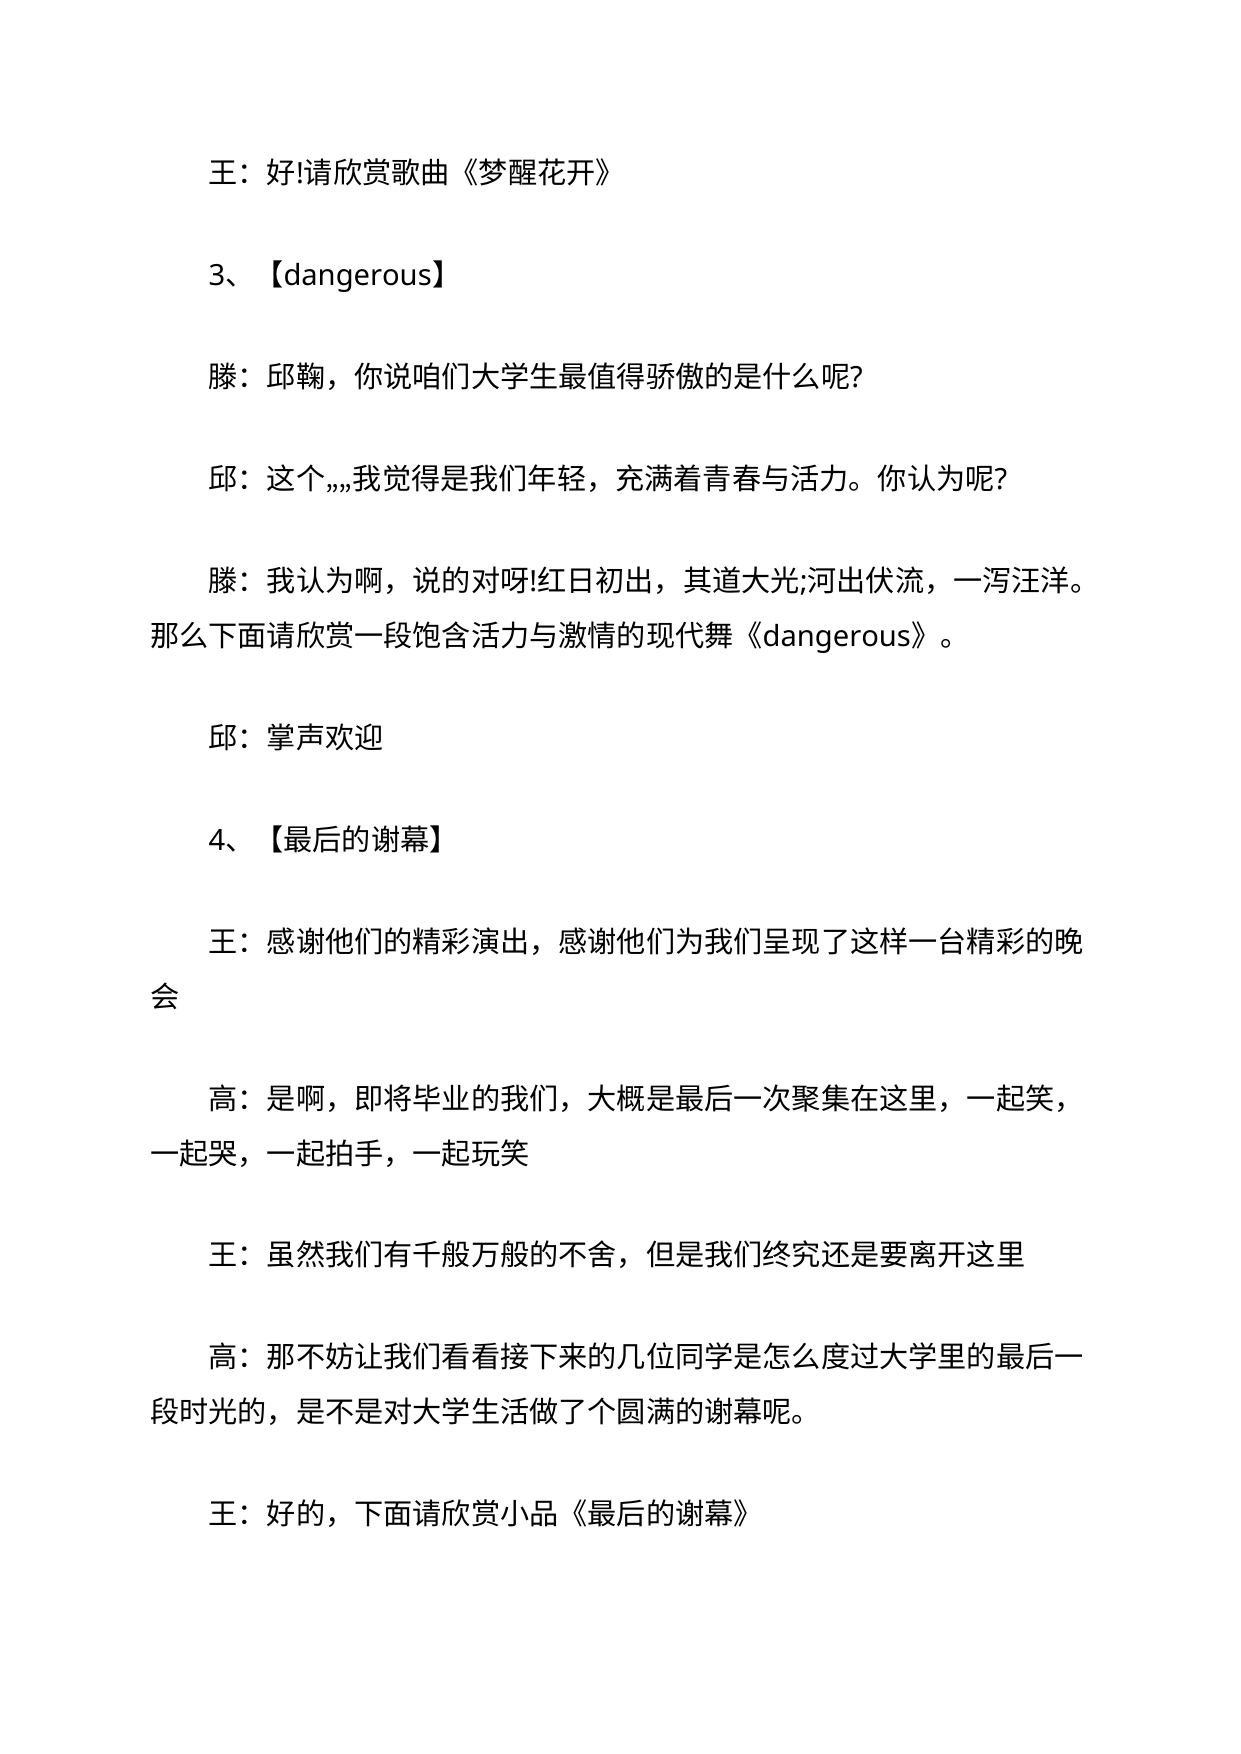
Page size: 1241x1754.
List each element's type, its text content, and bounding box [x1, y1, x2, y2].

text 邱：这个„„我觉得是我们年轻，充满着青春与活力。你认为呢? [150, 456, 1090, 498]
text 高：是啊，即将毕业的我们，大概是最后一次聚集在这里，一起笑，一起哭，一起拍手，一起玩笑 [150, 1075, 1090, 1172]
text 王：感谢他们的精彩演出，感谢他们为我们呈现了这样一台精彩的晚会 [150, 919, 1090, 1016]
text 4、【最后的谢幕】 [150, 817, 1090, 859]
text 邱：掌声欢迎 [150, 715, 1090, 757]
text 3、【dangerous】 [150, 252, 1090, 294]
text 滕：邱鞠，你说咱们大学生最值得骄傲的是什么呢? [150, 354, 1090, 396]
text 王：好的，下面请欣赏小品《最后的谢幕》 [150, 1490, 1090, 1533]
text 高：那不妨让我们看看接下来的几位同学是怎么度过大学里的最后一段时光的，是不是对大学生活做了个圆满的谢幕呢。 [150, 1334, 1090, 1431]
text 滕：我认为啊，说的对呀!红日初出，其道大光;河出伏流，一泻汪洋。那么下面请欣赏一段饱含活力与激情的现代舞《dangerous》。 [150, 558, 1090, 655]
text 王：好!请欣赏歌曲《梦醒花开》 [150, 150, 1090, 192]
text 王：虽然我们有千般万般的不舍，但是我们终究还是要离开这里 [150, 1232, 1090, 1274]
